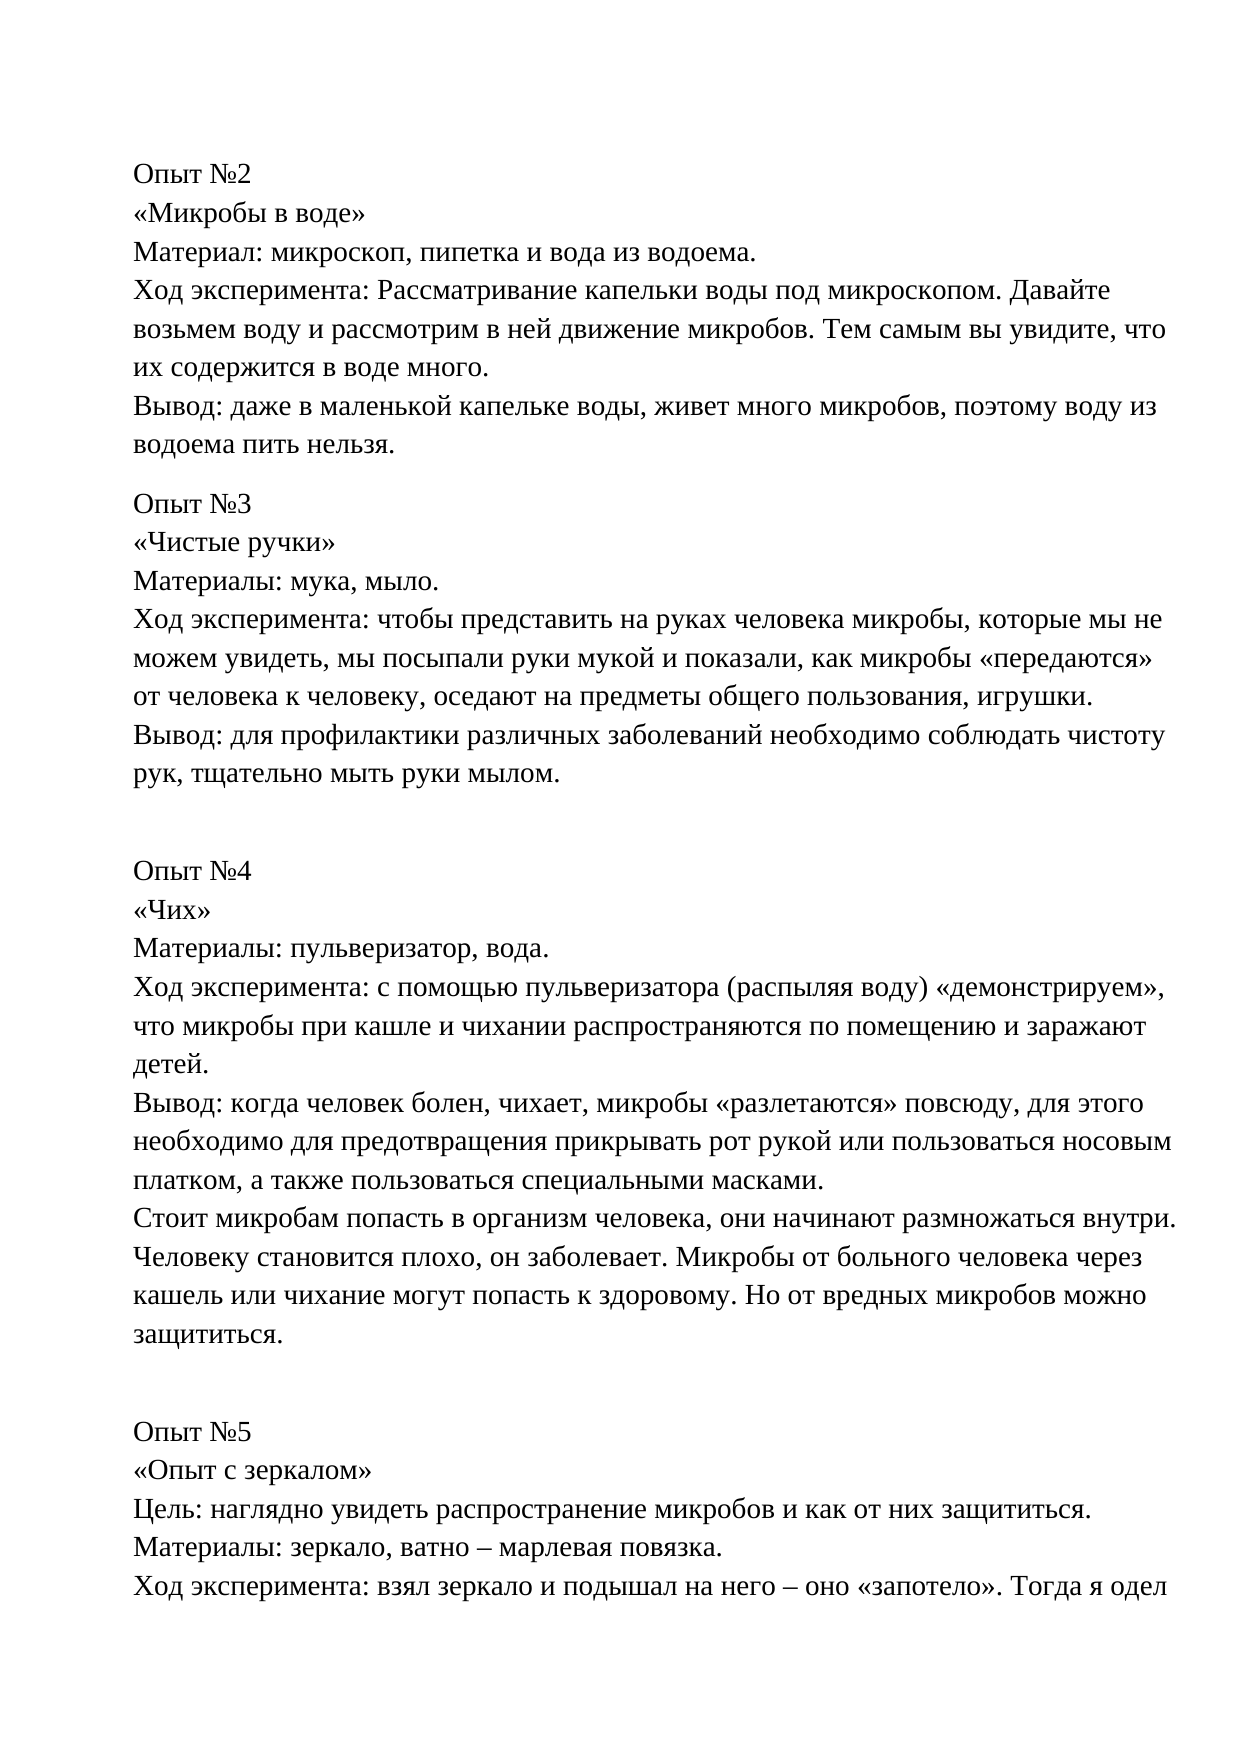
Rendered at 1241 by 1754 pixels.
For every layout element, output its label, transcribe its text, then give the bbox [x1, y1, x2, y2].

text Опыт №3 «Чистые ручки» Материалы: мука, мыло. Ход эксперимента: чтобы представить на руках человека микробы, которые мы не можем увидеть, мы посыпали руки мукой и показали, как микробы «передаются» от человека к человеку, оседают на предметы общего пользования, игрушки. Вывод: для профилактики различных заболеваний необходимо соблюдать чистоту рук, тщательно мыть руки мылом. [133, 486, 1181, 789]
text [133, 1375, 1181, 1602]
text Опыт №4 «Чих» Материалы: пульверизатор, вода. Ход эксперимента: с помощью пульверизатора (распыляя воду) «демонстрируем», что микробы при кашле и чихании распространяются по помещению и заражают детей. Вывод: когда человек болен, чихает, микробы «разлетаются» повсюду, для этого необходимо для предотвращения прикрывать рот рукой или пользоваться носовым платком, а также пользоваться специальными масками. Стоит микробам попасть в организм человека, они начинают размножаться внутри. Человеку становится плохо, он заболевает. Микробы от больного человека через кашель или чихание могут попасть к здоровому. Но от вредных микробов можно защититься. [133, 815, 1181, 1349]
text Опыт №2 «Микробы в воде» Материал: микроскоп, пипетка и вода из водоема. Ход эксперимента: Рассматривание капельки воды под микроскопом. Давайте возьмем воду и рассмотрим в ней движение микробов. Тем самым вы увидите, что их содержится в воде много. Вывод: даже в маленькой капельке воды, живет много микробов, поэтому воду из водоема пить нельзя. [133, 118, 1181, 460]
